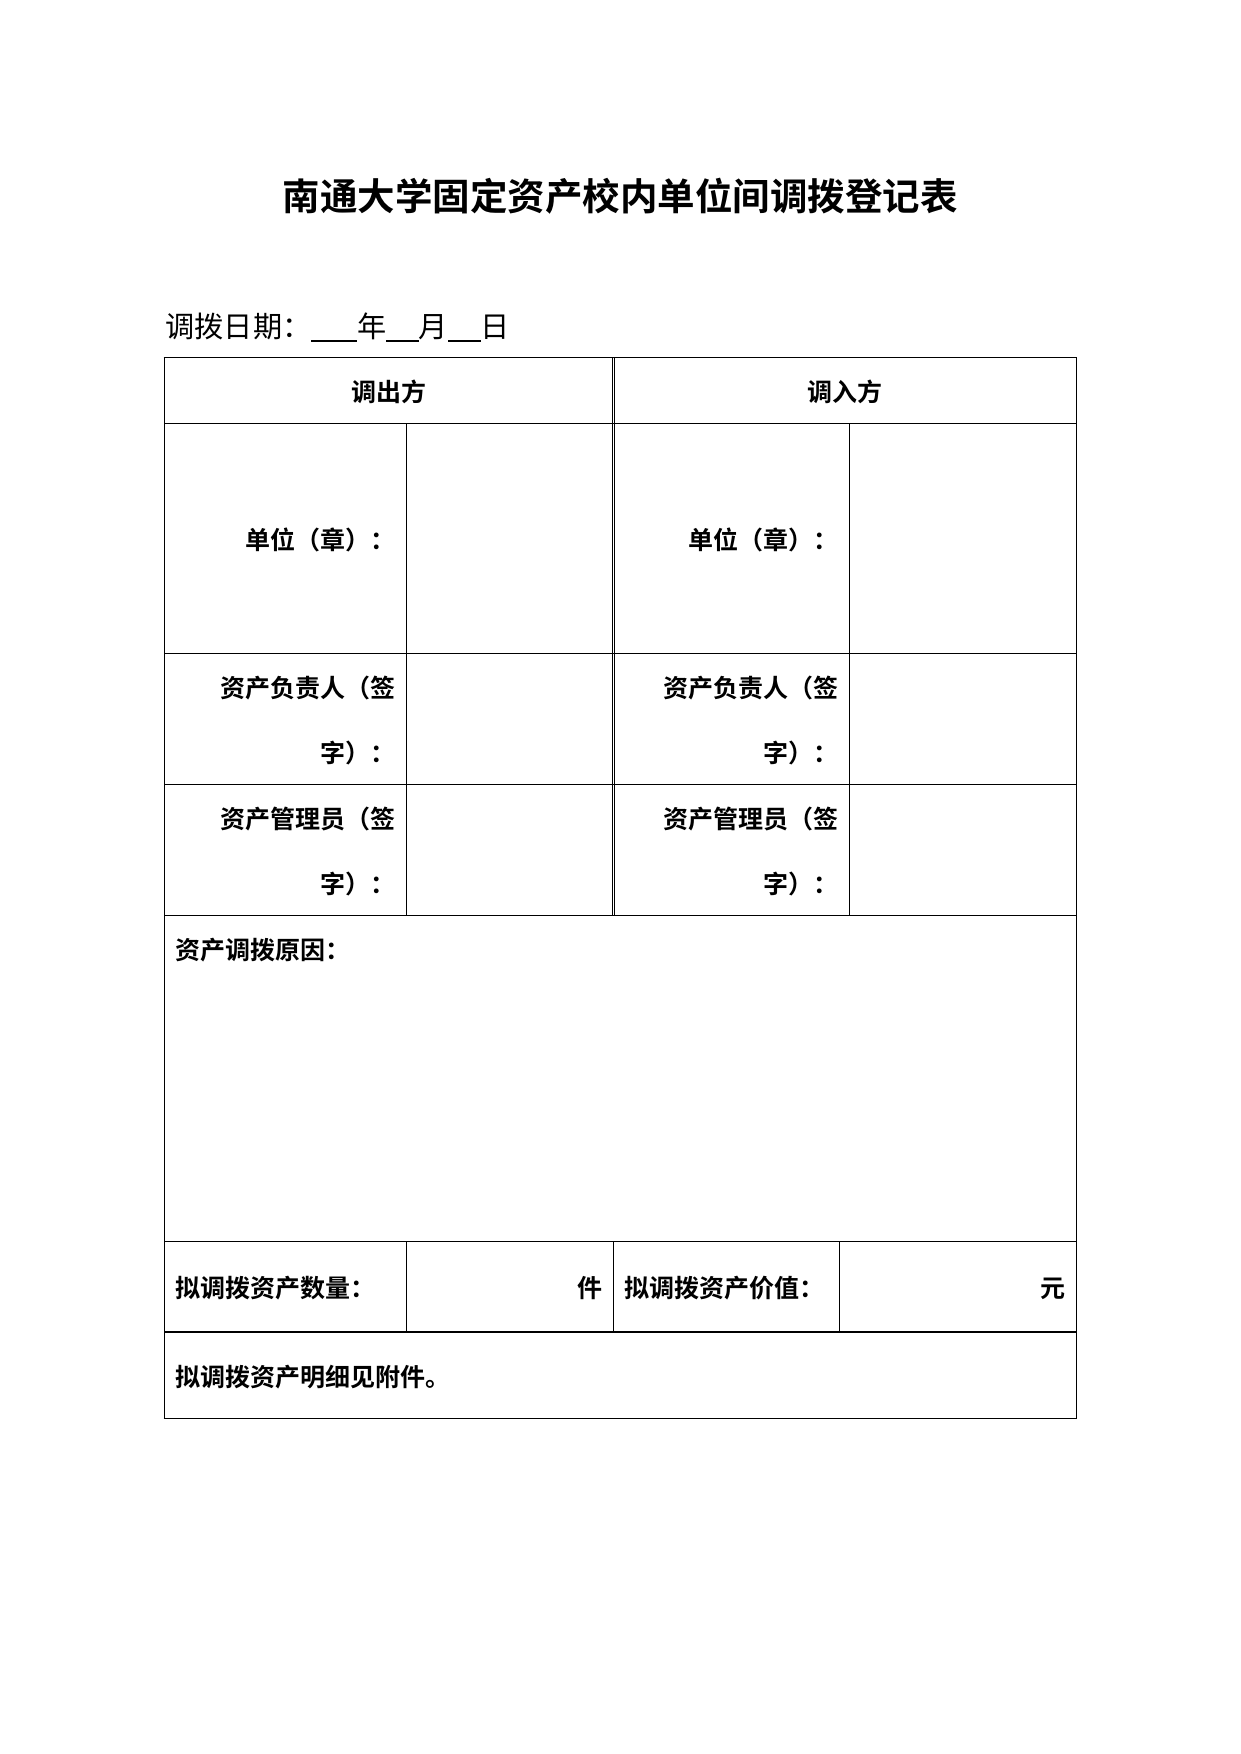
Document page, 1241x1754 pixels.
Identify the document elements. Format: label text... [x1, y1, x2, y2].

table_header 调出方 [165, 358, 612, 423]
table_cell 拟调拨资产明细见附件。 [165, 1333, 1076, 1418]
table_cell [850, 424, 1076, 653]
table_cell 资产管理员（签字）： [165, 785, 406, 915]
table_cell [407, 424, 612, 653]
table_cell 拟调拨资产数量： [165, 1242, 406, 1331]
table_cell 拟调拨资产价值： [614, 1242, 839, 1331]
table_cell 单位（章）： [165, 424, 406, 653]
text 调拨日期： 年 月 日 [165, 292, 1075, 357]
table_cell 资产管理员（签字）： [615, 785, 849, 915]
text 南通大学固定资产校内单位间调拨登记表 [165, 162, 1075, 227]
table_cell 资产负责人（签字）： [615, 654, 849, 784]
table_cell [850, 785, 1076, 915]
table_cell [850, 654, 1076, 784]
table_header 调入方 [615, 358, 1076, 423]
table_cell [407, 654, 612, 784]
table_cell 单位（章）： [615, 424, 849, 653]
table_cell 资产调拨原因： [165, 916, 1076, 1241]
table_cell 资产负责人（签字）： [165, 654, 406, 784]
table_cell [407, 785, 612, 915]
table_cell 元 [840, 1242, 1076, 1331]
table_cell 件 [407, 1242, 613, 1331]
